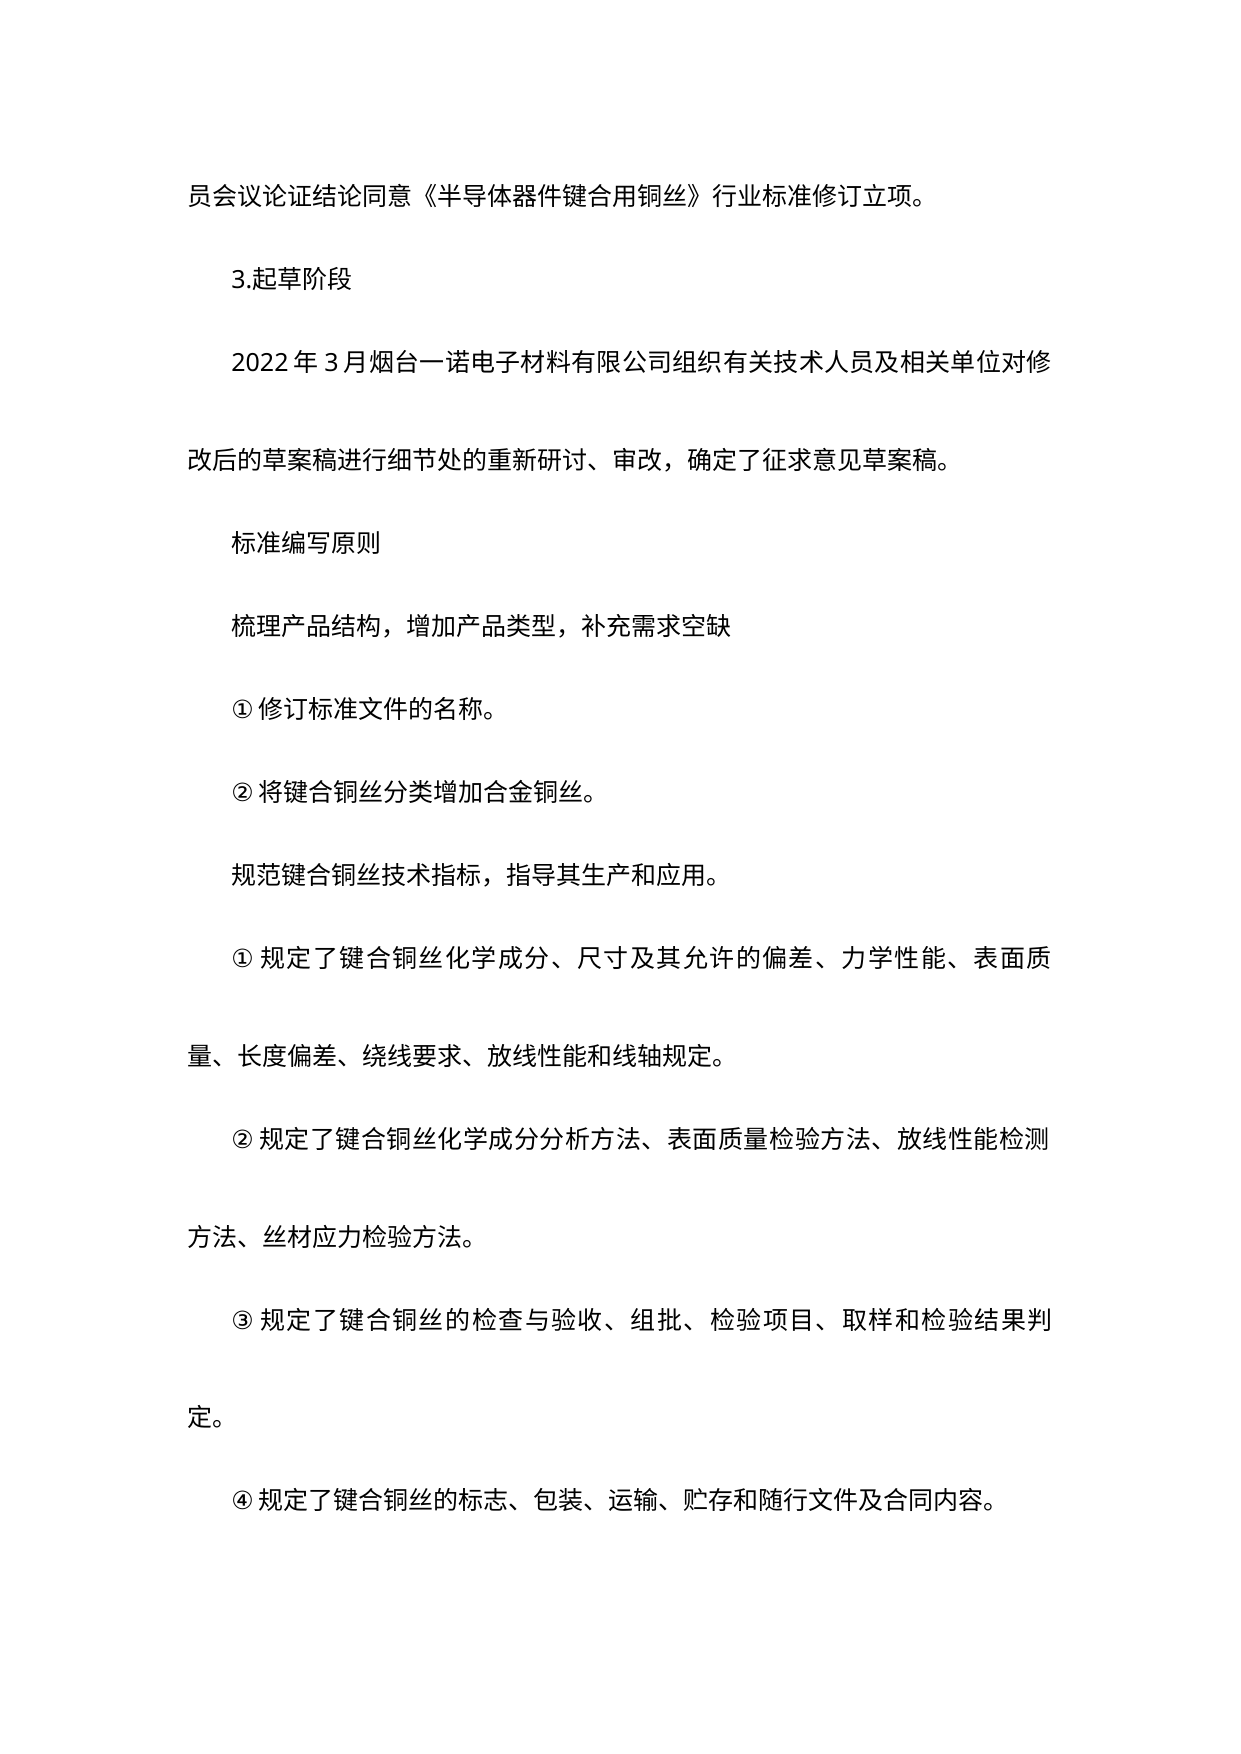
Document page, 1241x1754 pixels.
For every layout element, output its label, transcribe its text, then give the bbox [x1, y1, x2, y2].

list 2022年3月烟台一诺电子材料有限公司组织有关技术人员及相关单位对修改后的草案稿进行细节处的重新研讨、审改，确定了征求意见草案稿。 [187, 328, 1053, 491]
list ①规定了键合铜丝化学成分、尺寸及其允许的偏差、力学性能、表面质量、长度偏差、绕线要求、放线性能和线轴规定。 [187, 924, 1053, 1087]
list 标准编写原则 [187, 509, 1053, 574]
list ②将键合铜丝分类增加合金铜丝。 [187, 758, 1053, 823]
list 梳理产品结构，增加产品类型，补充需求空缺 [187, 592, 1053, 657]
list ①修订标准文件的名称。 [187, 675, 1053, 740]
list 3.起草阶段 [187, 245, 1053, 310]
list ②规定了键合铜丝化学成分分析方法、表面质量检验方法、放线性能检测方法、丝材应力检验方法。 [187, 1105, 1053, 1268]
list ③规定了键合铜丝的检查与验收、组批、检验项目、取样和检验结果判定。 [187, 1286, 1053, 1448]
list 规范键合铜丝技术指标，指导其生产和应用。 [187, 841, 1053, 906]
list ④规定了键合铜丝的标志、包装、运输、贮存和随行文件及合同内容。 [187, 1466, 1053, 1531]
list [187, 162, 1053, 227]
